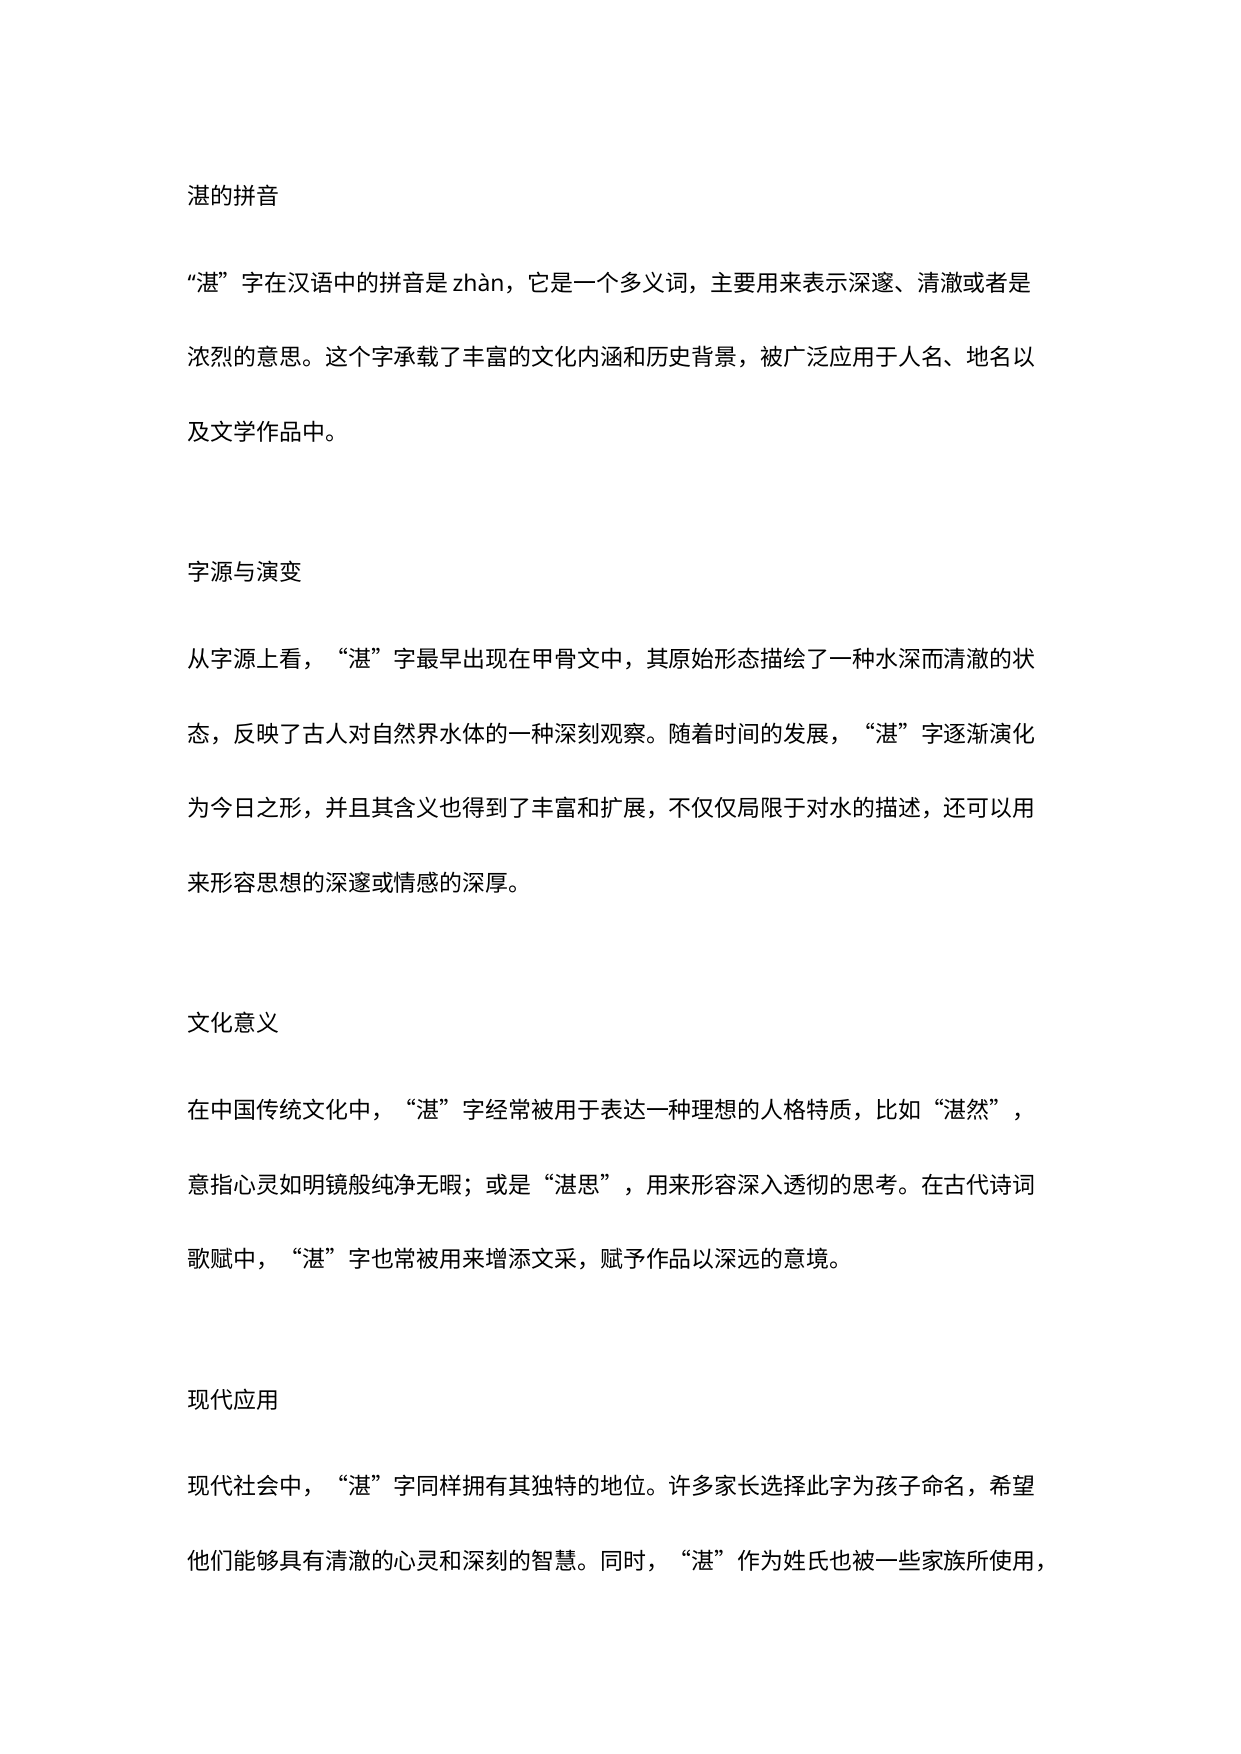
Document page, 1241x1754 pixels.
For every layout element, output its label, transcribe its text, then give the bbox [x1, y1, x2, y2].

text 文化意义 [187, 989, 1053, 1054]
text 从字源上看，“湛”字最早出现在甲骨文中，其原始形态描绘了一种水深而清澈的状态，反映了古人对自然界水体的一种深刻观察。随着时间的发展，“湛”字逐渐演化为今日之形，并且其含义也得到了丰富和扩展，不仅仅局限于对水的描述，还可以用来形容思想的深邃或情感的深厚。 [187, 625, 1053, 914]
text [187, 1452, 1053, 1592]
text 现代应用 [187, 1366, 1053, 1431]
text 在中国传统文化中，“湛”字经常被用于表达一种理想的人格特质，比如“湛然”，意指心灵如明镜般纯净无暇；或是“湛思”，用来形容深入透彻的思考。在古代诗词歌赋中，“湛”字也常被用来增添文采，赋予作品以深远的意境。 [187, 1076, 1053, 1290]
text 字源与演变 [187, 538, 1053, 603]
text “湛”字在汉语中的拼音是zhàn，它是一个多义词，主要用来表示深邃、清澈或者是浓烈的意思。这个字承载了丰富的文化内涵和历史背景，被广泛应用于人名、地名以及文学作品中。 [187, 248, 1053, 463]
text 湛的拼音 [187, 162, 1053, 227]
